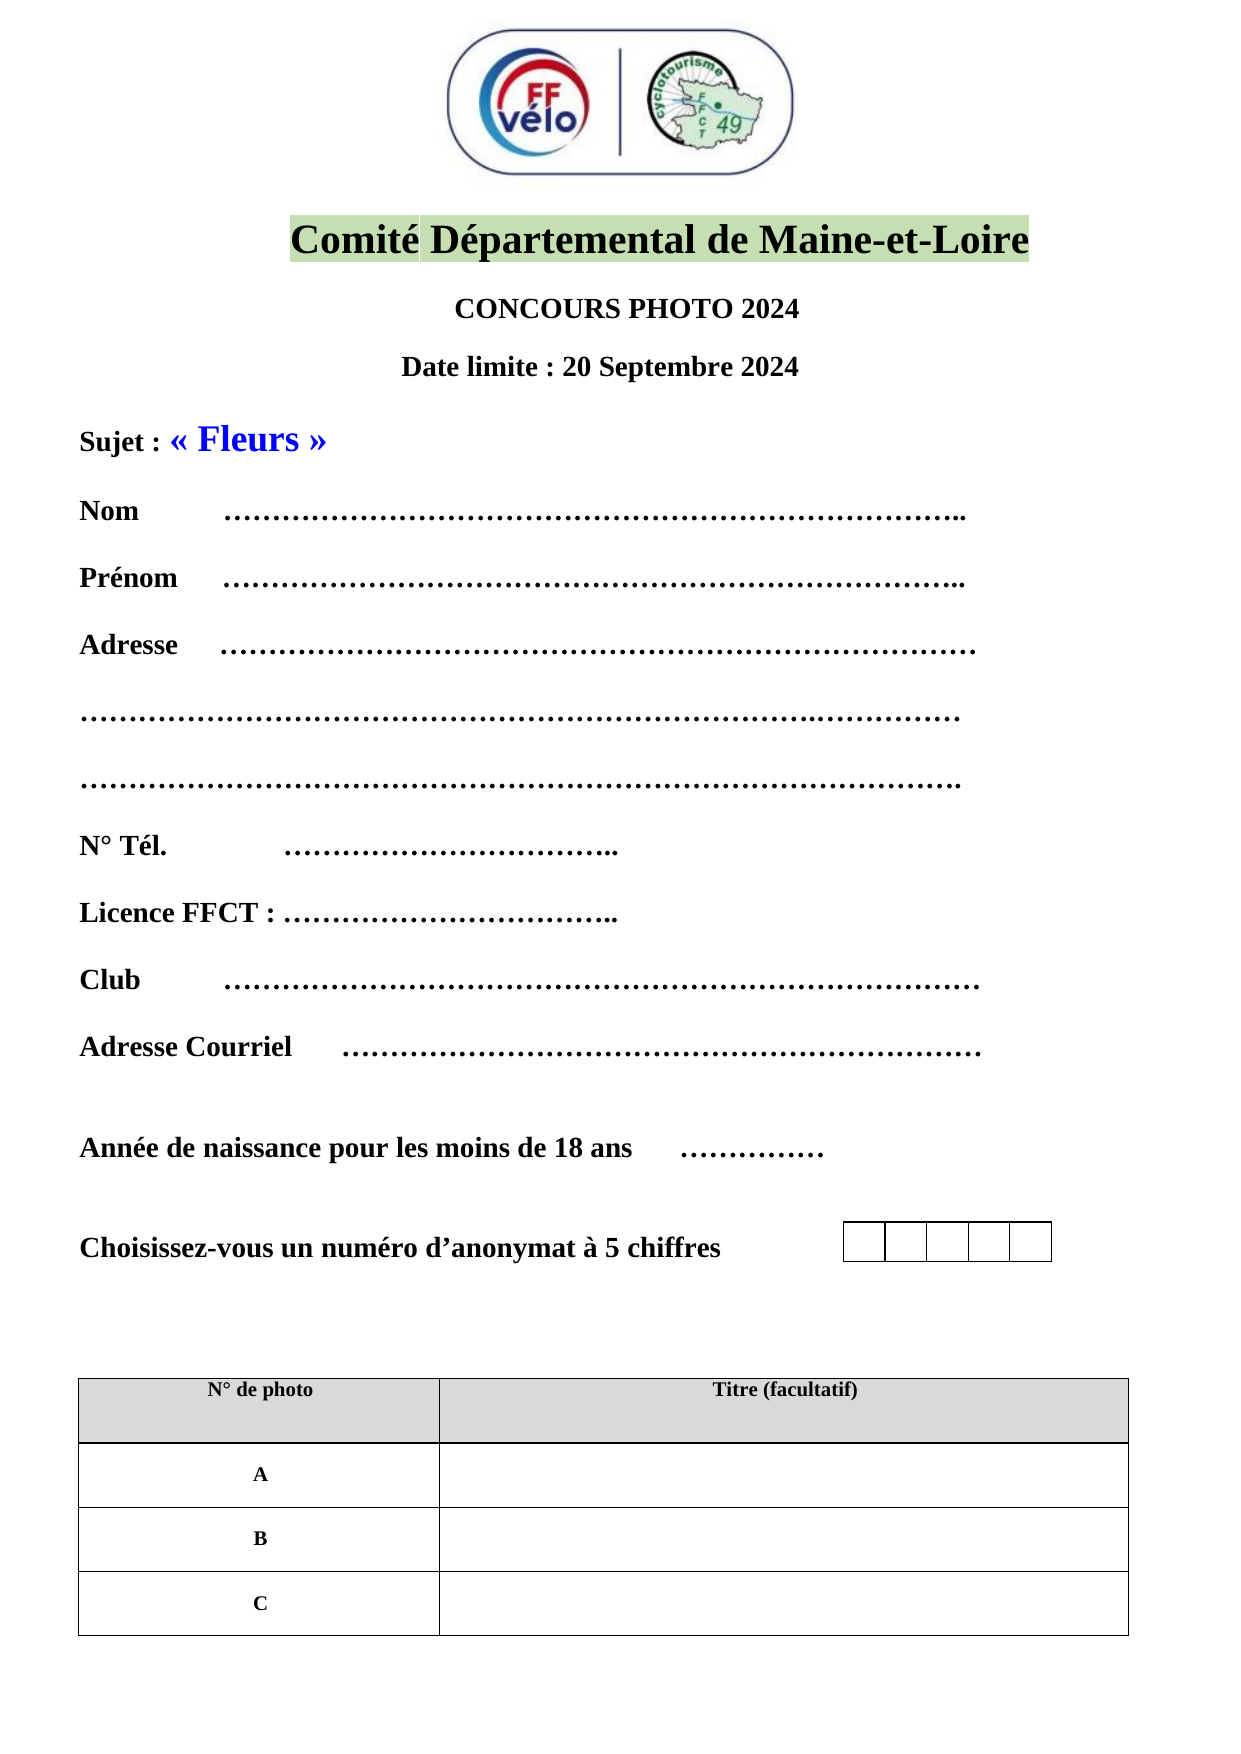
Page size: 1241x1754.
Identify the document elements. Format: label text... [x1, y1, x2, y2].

table_cell C [79, 1572, 439, 1635]
text Sujet : « Fleurs » [79, 416, 1240, 459]
text Nom ………………………………………………………………….. [79, 493, 1240, 526]
table_header N° de photo [79, 1379, 439, 1442]
text Année de naissance pour les moins de 18 ans …………… [79, 1130, 1240, 1163]
text Adresse …………………………………………………………………… [79, 627, 1240, 660]
picture [437, 21, 797, 189]
text Date limite : 20 Septembre 2024 [304, 349, 1240, 382]
text ………………………………………………………………………………. [79, 761, 1240, 794]
table_cell [440, 1508, 1128, 1571]
subtitle Comité Départemental de Maine-et-Loire [79, 214, 1240, 262]
table_cell [440, 1572, 1128, 1635]
table_cell B [79, 1508, 439, 1571]
text Club …………………………………………………………………… [79, 962, 1240, 996]
text Prénom ………………………………………………………………….. [79, 560, 1240, 593]
text Adresse Courriel ………………………………………………………… [79, 1029, 1240, 1063]
text Choisissez-vous un numéro d’anonymat à 5 chiffres [79, 1231, 1240, 1264]
text ………………………………………………………………….…………… [79, 694, 1240, 727]
text N° Tél. …………………………….. [79, 828, 1240, 862]
text CONCOURS PHOTO 2024 [379, 291, 1240, 325]
table_cell [440, 1444, 1128, 1506]
text Licence FFCT : …………………………….. [79, 895, 1240, 929]
table_cell A [79, 1444, 439, 1506]
table_header Titre (facultatif) [440, 1379, 1128, 1442]
